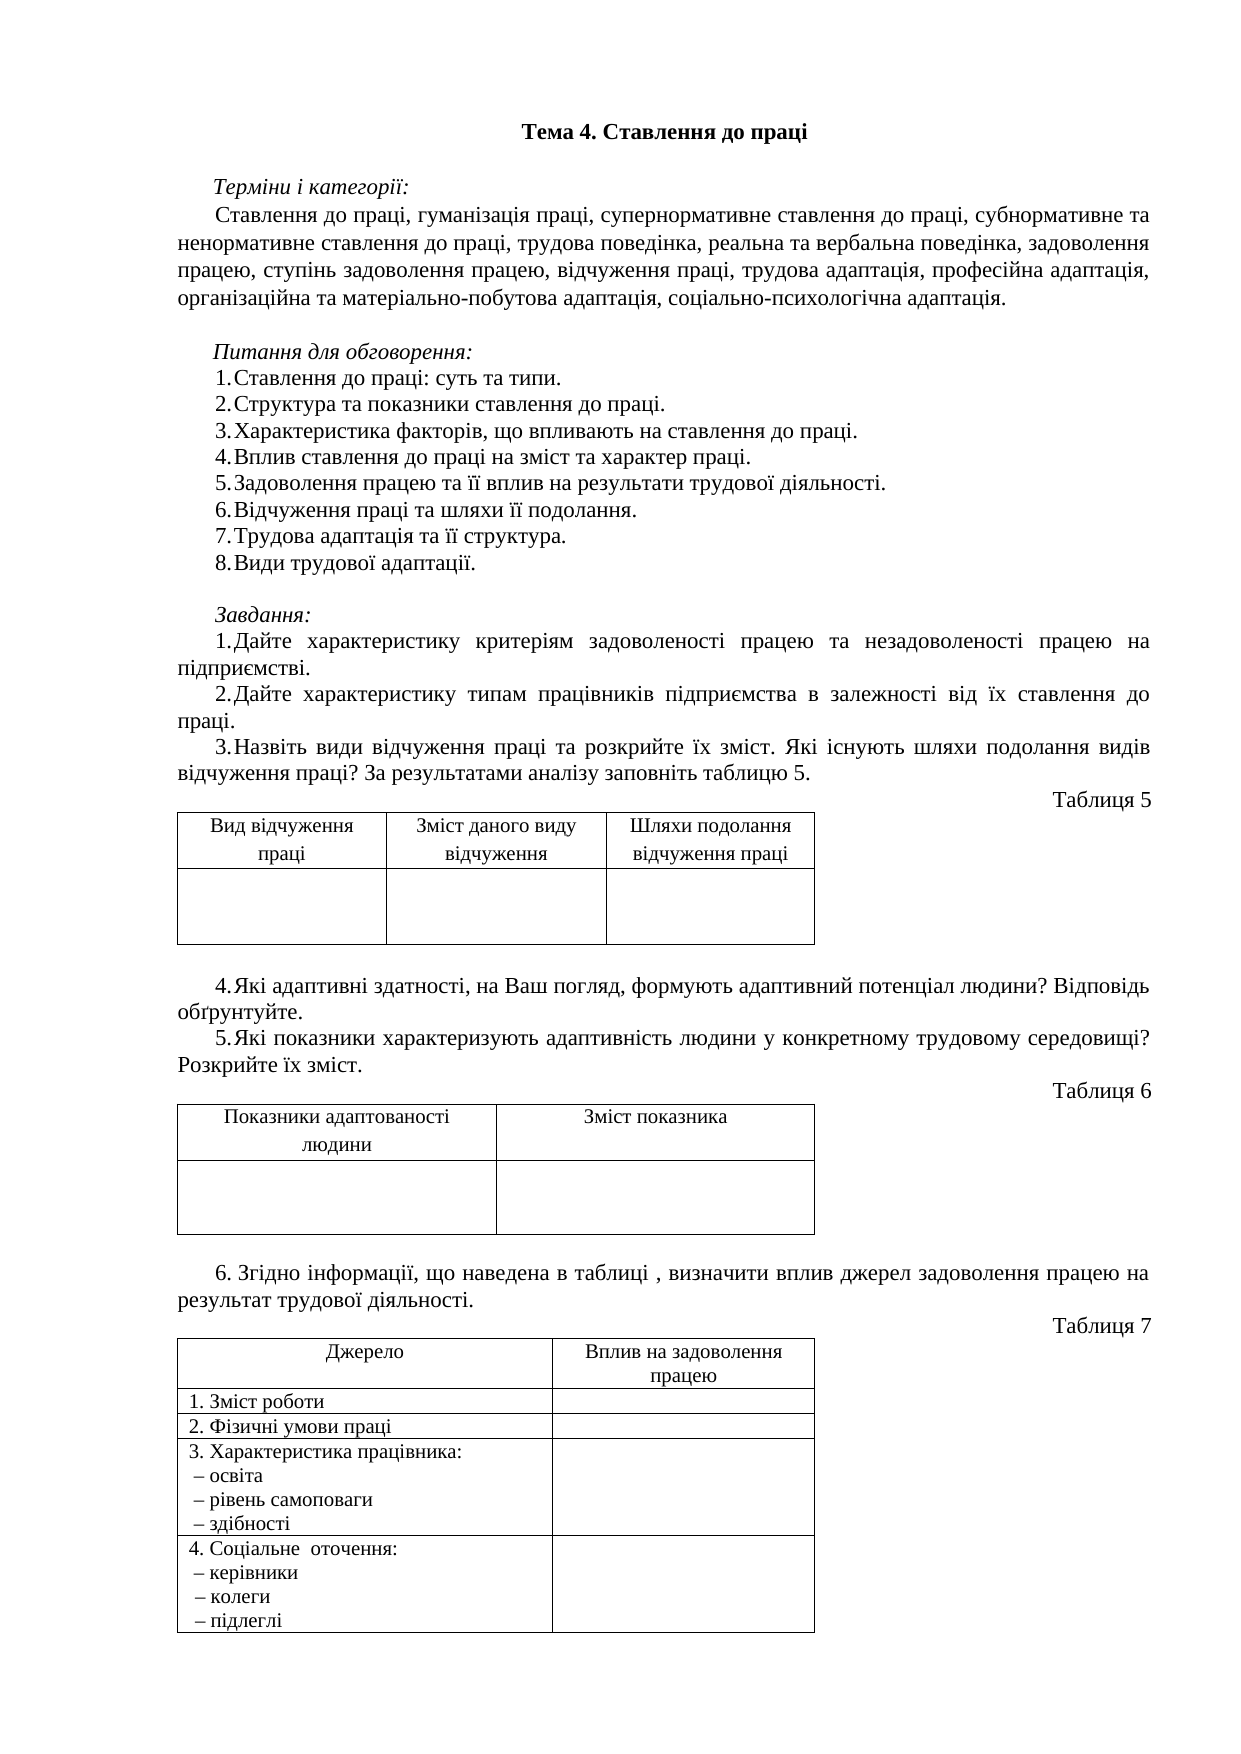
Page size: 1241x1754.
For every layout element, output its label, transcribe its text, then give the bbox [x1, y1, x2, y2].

table_header Показники адаптованості людини [178, 1105, 496, 1160]
list Задоволення працею та її вплив на результати трудової діяльності. [177, 469, 1152, 496]
table_cell [607, 869, 814, 944]
text Таблиця 5 [620, 786, 1152, 812]
list Види трудової адаптації. [177, 548, 1152, 575]
table_cell 1. Зміст роботи [178, 1389, 552, 1413]
table_cell [553, 1536, 814, 1632]
list Назвіть види відчуження праці та розкрийте їх зміст. Які існують шляхи подолання видів відчуження праці? За результатами аналізу заповніть таблицю 5. [177, 733, 1152, 786]
list Ставлення до праці: суть та типи. [177, 364, 1152, 390]
list Які адаптивні здатності, на Ваш погляд, формують адаптивний потенціал людини? Відповідь обґрунтуйте. [177, 972, 1152, 1024]
table_cell [178, 869, 386, 944]
table_cell [553, 1389, 814, 1413]
table_header Вид відчуження праці [178, 813, 386, 868]
list Відчуження праці та шляхи її подолання. [177, 496, 1152, 522]
table_cell [553, 1414, 814, 1438]
list Трудова адаптація та її структура. [177, 522, 1152, 548]
text Завдання: [177, 601, 1152, 628]
text Терміни і категорії: [177, 173, 1152, 200]
list Структура та показники ставлення до праці. [177, 390, 1152, 417]
text Питання для обговорення: [177, 338, 1152, 364]
table_cell [553, 1439, 814, 1535]
table_header Джерело [178, 1339, 552, 1387]
table_header Зміст даного виду відчуження [387, 813, 606, 868]
text 6. Згідно інформації, що наведена в таблиці , визначити вплив джерел задоволення працею на результат трудової діяльності. [177, 1259, 1152, 1312]
table_cell [178, 1161, 496, 1234]
list Характеристика факторів, що впливають на ставлення до праці. [177, 417, 1152, 443]
text Таблиця 6 [620, 1077, 1152, 1103]
text Таблиця 7 [620, 1312, 1152, 1338]
table_cell [497, 1161, 814, 1234]
list Які показники характеризують адаптивність людини у конкретному трудовому середовищі? Розкрийте їх зміст. [177, 1024, 1152, 1077]
list Дайте характеристику типам працівників підприємства в залежності від їх ставлення до праці. [177, 680, 1152, 733]
text Ставлення до праці, гуманізація праці, супернормативне ставлення до праці, субнормативне та ненормативне ставлення до праці, трудова поведінка, реальна та вербальна поведінка, задоволення працею, ступінь задоволення працею, відчуження праці, трудова адаптація, професійна адаптація, організаційна та матеріально-побутова адаптація, соціально-психологічна адаптація. [177, 201, 1152, 310]
text Тема 4. Ставлення до праці [177, 118, 1152, 144]
table_cell [387, 869, 606, 944]
list Дайте характеристику критеріям задоволеності працею та незадоволеності працею на підприємстві. [177, 628, 1152, 680]
table_cell 2. Фізичні умови праці [178, 1414, 552, 1438]
table_header Зміст показника [497, 1105, 814, 1160]
table_header Шляхи подолання відчуження праці [607, 813, 814, 868]
list Вплив ставлення до праці на зміст та характер праці. [177, 443, 1152, 469]
table_cell 3. Характеристика працівника: – освіта – рівень самоповаги – здібності [178, 1439, 552, 1535]
table_header Вплив на задоволення працею [553, 1339, 814, 1387]
table_cell 4. Соціальне оточення: – керівники – колеги – підлеглі [178, 1536, 552, 1632]
